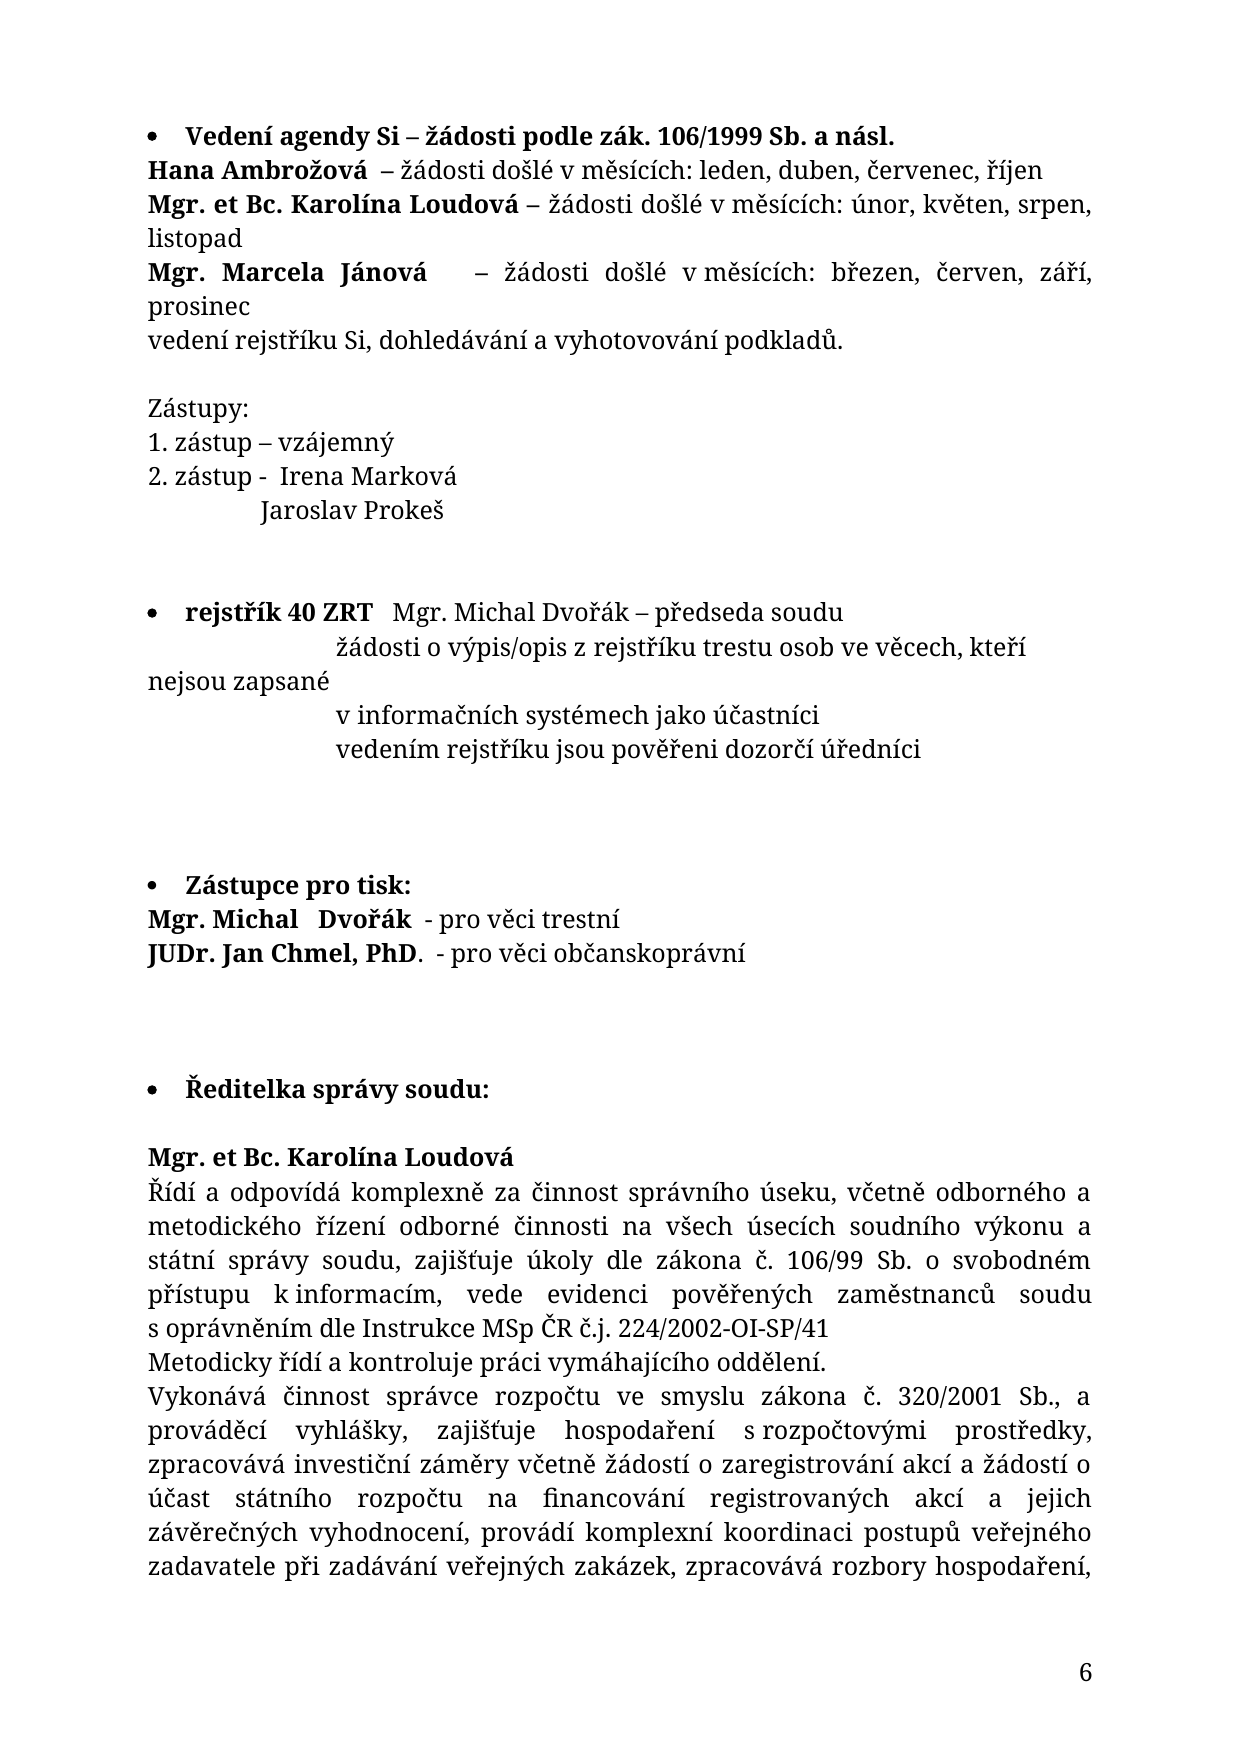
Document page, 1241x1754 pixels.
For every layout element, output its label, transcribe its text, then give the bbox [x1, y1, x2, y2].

text vedením rejstříku jsou pověřeni dozorčí úředníci [148, 731, 1092, 765]
list Zástupce pro tisk: [148, 868, 1092, 902]
text Řídí a odpovídá komplexně za činnost správního úseku, včetně odborného a metodického řízení odborné činnosti na všech úsecích soudního výkonu a státní správy soudu, zajišťuje úkoly dle zákona č. 106/99 Sb. o svobodném přístupu k informacím, vede evidenci pověřených zaměstnanců soudu s oprávněním dle Instrukce MSp ČR č.j. 224/2002-OI-SP/41 [148, 1174, 1092, 1344]
list Vedení agendy Si – žádosti podle zák. 106/1999 Sb. a násl. [148, 118, 1092, 152]
text Jaroslav Prokeš [148, 493, 1092, 527]
text Metodicky řídí a kontroluje práci vymáhajícího oddělení. [148, 1344, 1092, 1378]
text JUDr. Jan Chmel, PhD. - pro věci občanskoprávní [148, 936, 1092, 970]
text Mgr. Marcela Jánová – žádosti došlé v měsících: březen, červen, září, prosinec [148, 254, 1092, 323]
text 2. zástup - Irena Marková [148, 459, 1092, 493]
text vedení rejstříku Si, dohledávání a vyhotovování podkladů. [148, 323, 1092, 357]
text Hana Ambrožová – žádosti došlé v měsících: leden, duben, červenec, říjen [148, 152, 1092, 186]
text Zástupy: [148, 391, 1092, 425]
text 1. zástup – vzájemný [148, 425, 1092, 459]
text Mgr. et Bc. Karolína Loudová [148, 1140, 1092, 1174]
text žádosti o výpis/opis z rejstříku trestu osob ve věcech, kteří nejsou zapsané [148, 629, 1092, 697]
list Ředitelka správy soudu: [148, 1072, 1092, 1106]
text Mgr. et Bc. Karolína Loudová – žádosti došlé v měsících: únor, květen, srpen, listopad [148, 186, 1092, 254]
text Mgr. Michal Dvořák - pro věci trestní [148, 902, 1092, 936]
list rejstřík 40 ZRT Mgr. Michal Dvořák – předseda soudu [148, 595, 1092, 629]
text v informačních systémech jako účastníci [148, 697, 1092, 731]
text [148, 1378, 1092, 1583]
